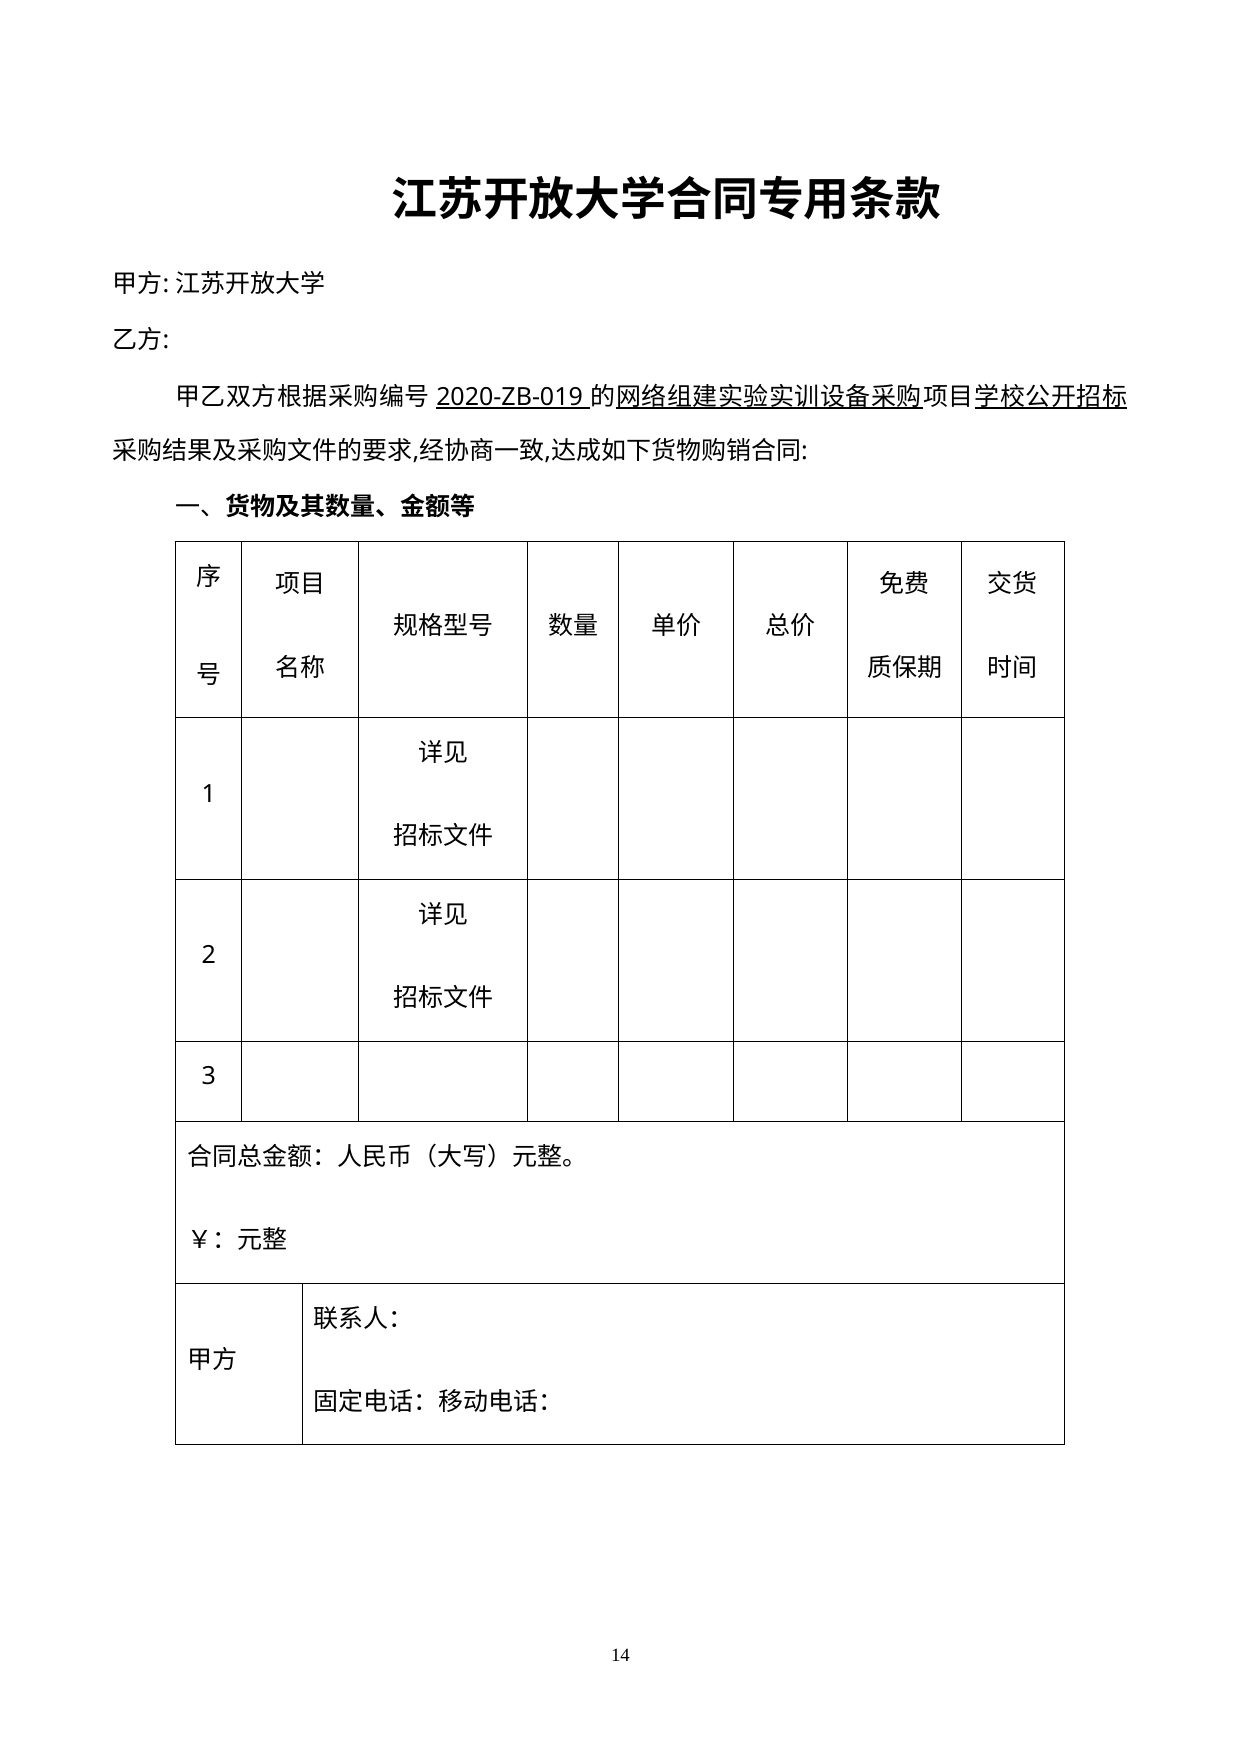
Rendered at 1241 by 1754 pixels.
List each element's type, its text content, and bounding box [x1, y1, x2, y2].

table_header 总价 [734, 542, 847, 717]
text 江苏开放大学合同专用条款 [112, 162, 1128, 228]
table_cell [962, 1042, 1064, 1121]
table_cell [734, 880, 847, 1041]
table_cell [962, 880, 1064, 1041]
table_cell [848, 718, 961, 879]
table_cell [848, 880, 961, 1041]
table_cell [734, 718, 847, 879]
table_cell 合同总金额：人民币（大写）元整。 ￥：元整 [176, 1122, 1064, 1283]
table_header 项目 名称 [242, 542, 358, 717]
text 甲乙双方根据采购编号2020-ZB-019 的网络组建实验实训设备采购项目学校公开招标采购结果及采购文件的要求,经协商一致,达成如下货物购销合同: [112, 376, 1128, 467]
table_header 规格型号 [359, 542, 527, 717]
table_cell [619, 718, 733, 879]
table_cell [528, 718, 618, 879]
table_header 免费 质保期 [848, 542, 961, 717]
table_header 序号 [176, 542, 241, 717]
table_cell [619, 880, 733, 1041]
table_cell 3 [176, 1042, 241, 1121]
text 一、货物及其数量、金额等 [112, 487, 1128, 523]
table_header 单价 [619, 542, 733, 717]
table_cell [359, 1042, 527, 1121]
table_cell [242, 1042, 358, 1121]
table_cell [962, 718, 1064, 879]
text 甲方: 江苏开放大学 [112, 263, 1128, 300]
table_cell [848, 1042, 961, 1121]
table_cell [242, 880, 358, 1041]
text 乙方: [112, 320, 1128, 356]
table_cell 详见 招标文件 [359, 718, 527, 879]
table_cell [619, 1042, 733, 1121]
table_header 交货 时间 [962, 542, 1064, 717]
table_cell [242, 718, 358, 879]
table_cell 1 [176, 718, 241, 879]
table_cell [528, 1042, 618, 1121]
table_cell [528, 880, 618, 1041]
table_cell 联系人： 固定电话：移动电话： [303, 1284, 1064, 1444]
table_cell 甲方 [176, 1284, 302, 1444]
table_cell [734, 1042, 847, 1121]
table_cell 2 [176, 880, 241, 1041]
table_cell 详见 招标文件 [359, 880, 527, 1041]
table_header 数量 [528, 542, 618, 717]
